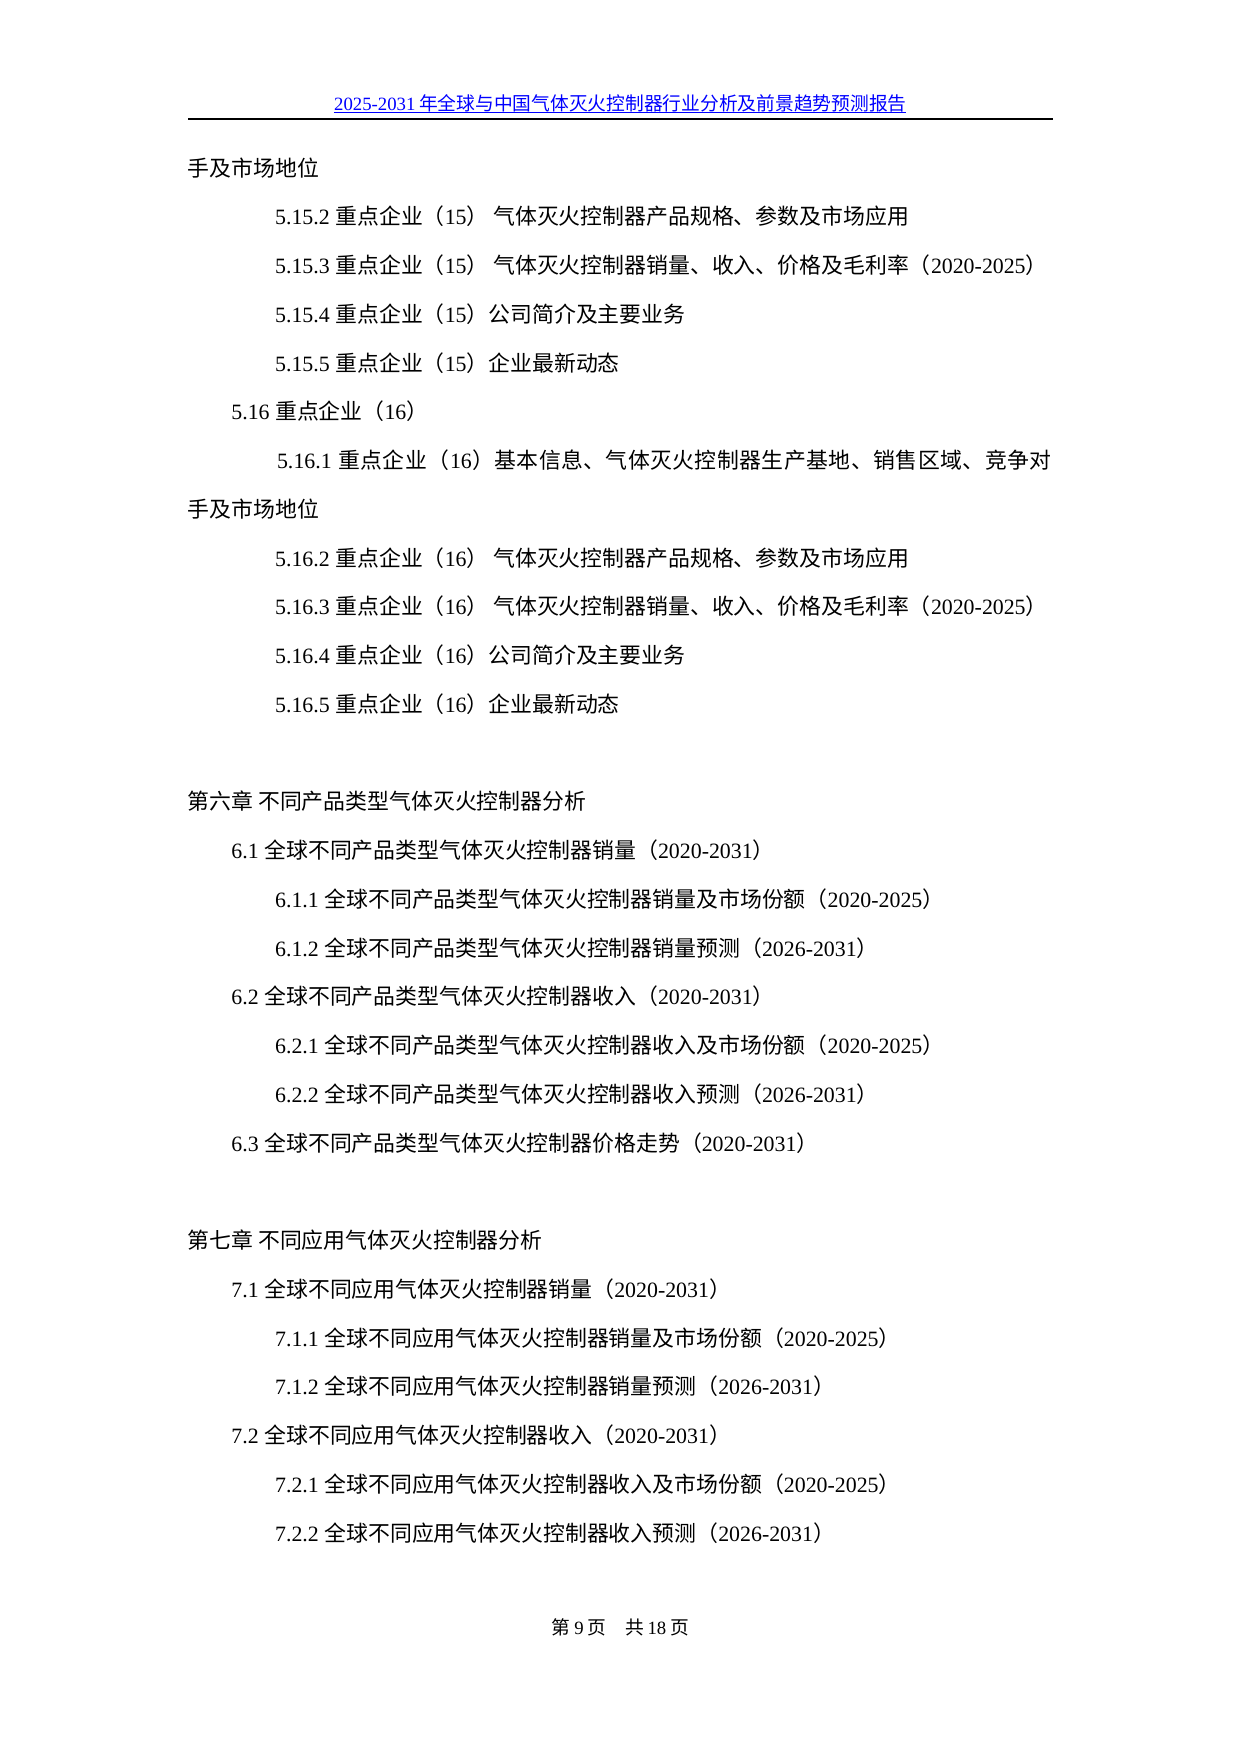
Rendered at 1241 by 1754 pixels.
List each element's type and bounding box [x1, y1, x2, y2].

text [187, 150, 1053, 1548]
